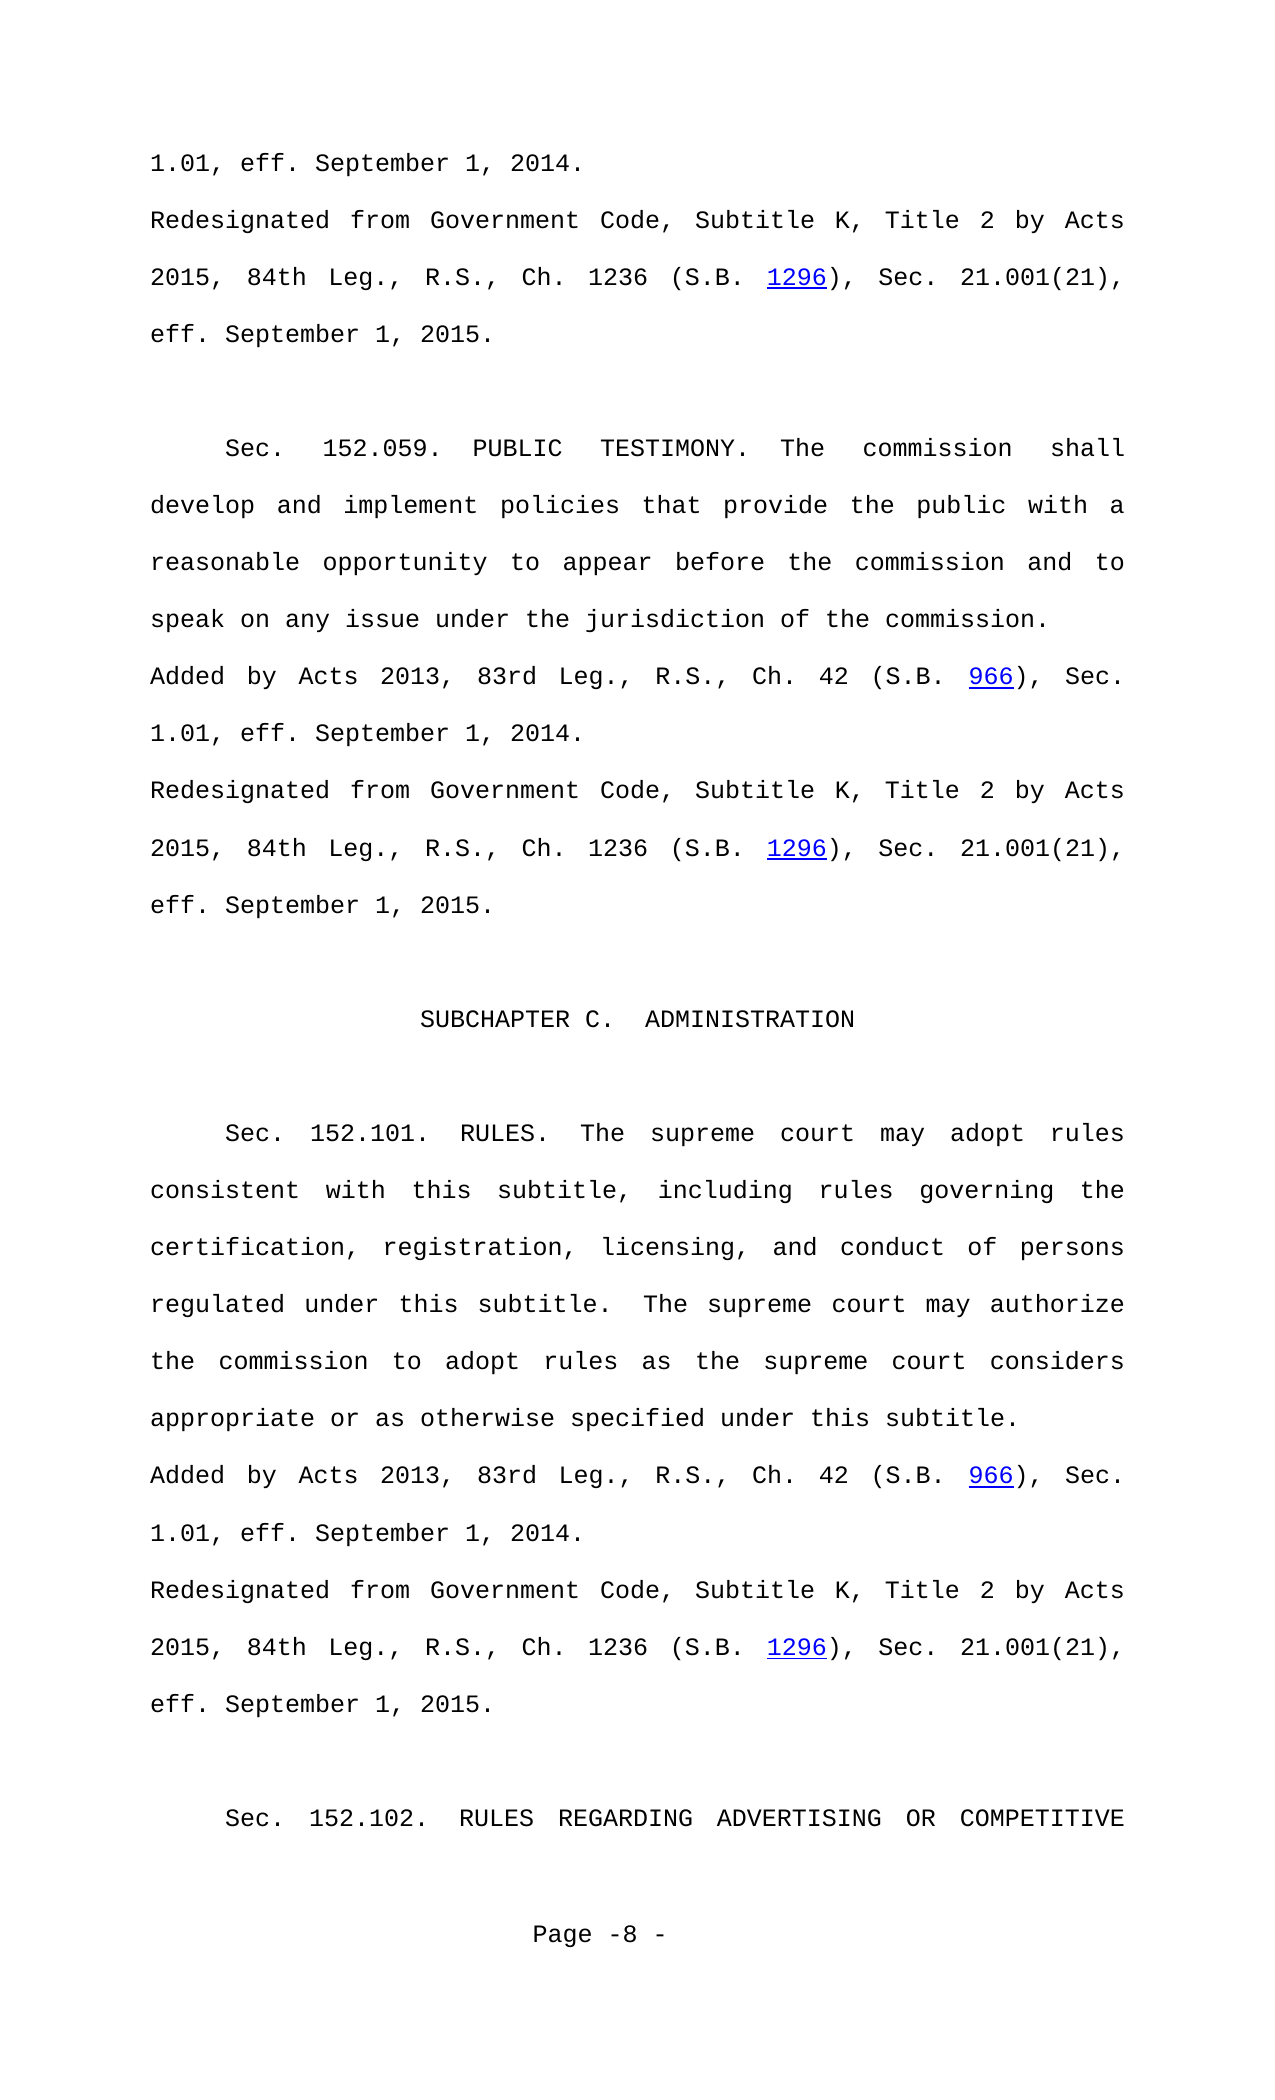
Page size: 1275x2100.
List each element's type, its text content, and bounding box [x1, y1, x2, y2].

text Added by Acts 2013, 83rd Leg., R.S., Ch. 42 (S.B. 966), Sec. 1.01, eff. September 1, 2014. [150, 664, 1125, 749]
text SUBCHAPTER C. ADMINISTRATION [150, 1006, 1125, 1035]
text Redesignated from Government Code, Subtitle K, Title 2 by Acts 2015, 84th Leg., R.S., Ch. 1236 (S.B. 1296), Sec. 21.001(21), eff. September 1, 2015. [150, 207, 1125, 350]
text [150, 150, 1125, 178]
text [150, 1805, 1125, 1834]
text Sec. 152.101. RULES. The supreme court may adopt rules consistent with this subtitle, including rules governing the certification, registration, licensing, and conduct of persons regulated under this subtitle. The supreme court may authorize the commission to adopt rules as the supreme court considers appropriate or as otherwise specified under this subtitle. [150, 1120, 1125, 1434]
text Redesignated from Government Code, Subtitle K, Title 2 by Acts 2015, 84th Leg., R.S., Ch. 1236 (S.B. 1296), Sec. 21.001(21), eff. September 1, 2015. [150, 1577, 1125, 1720]
text Added by Acts 2013, 83rd Leg., R.S., Ch. 42 (S.B. 966), Sec. 1.01, eff. September 1, 2014. [150, 1463, 1125, 1548]
text Sec. 152.059. PUBLIC TESTIMONY. The commission shall develop and implement policies that provide the public with a reasonable opportunity to appear before the commission and to speak on any issue under the jurisdiction of the commission. [150, 435, 1125, 635]
text Redesignated from Government Code, Subtitle K, Title 2 by Acts 2015, 84th Leg., R.S., Ch. 1236 (S.B. 1296), Sec. 21.001(21), eff. September 1, 2015. [150, 778, 1125, 921]
